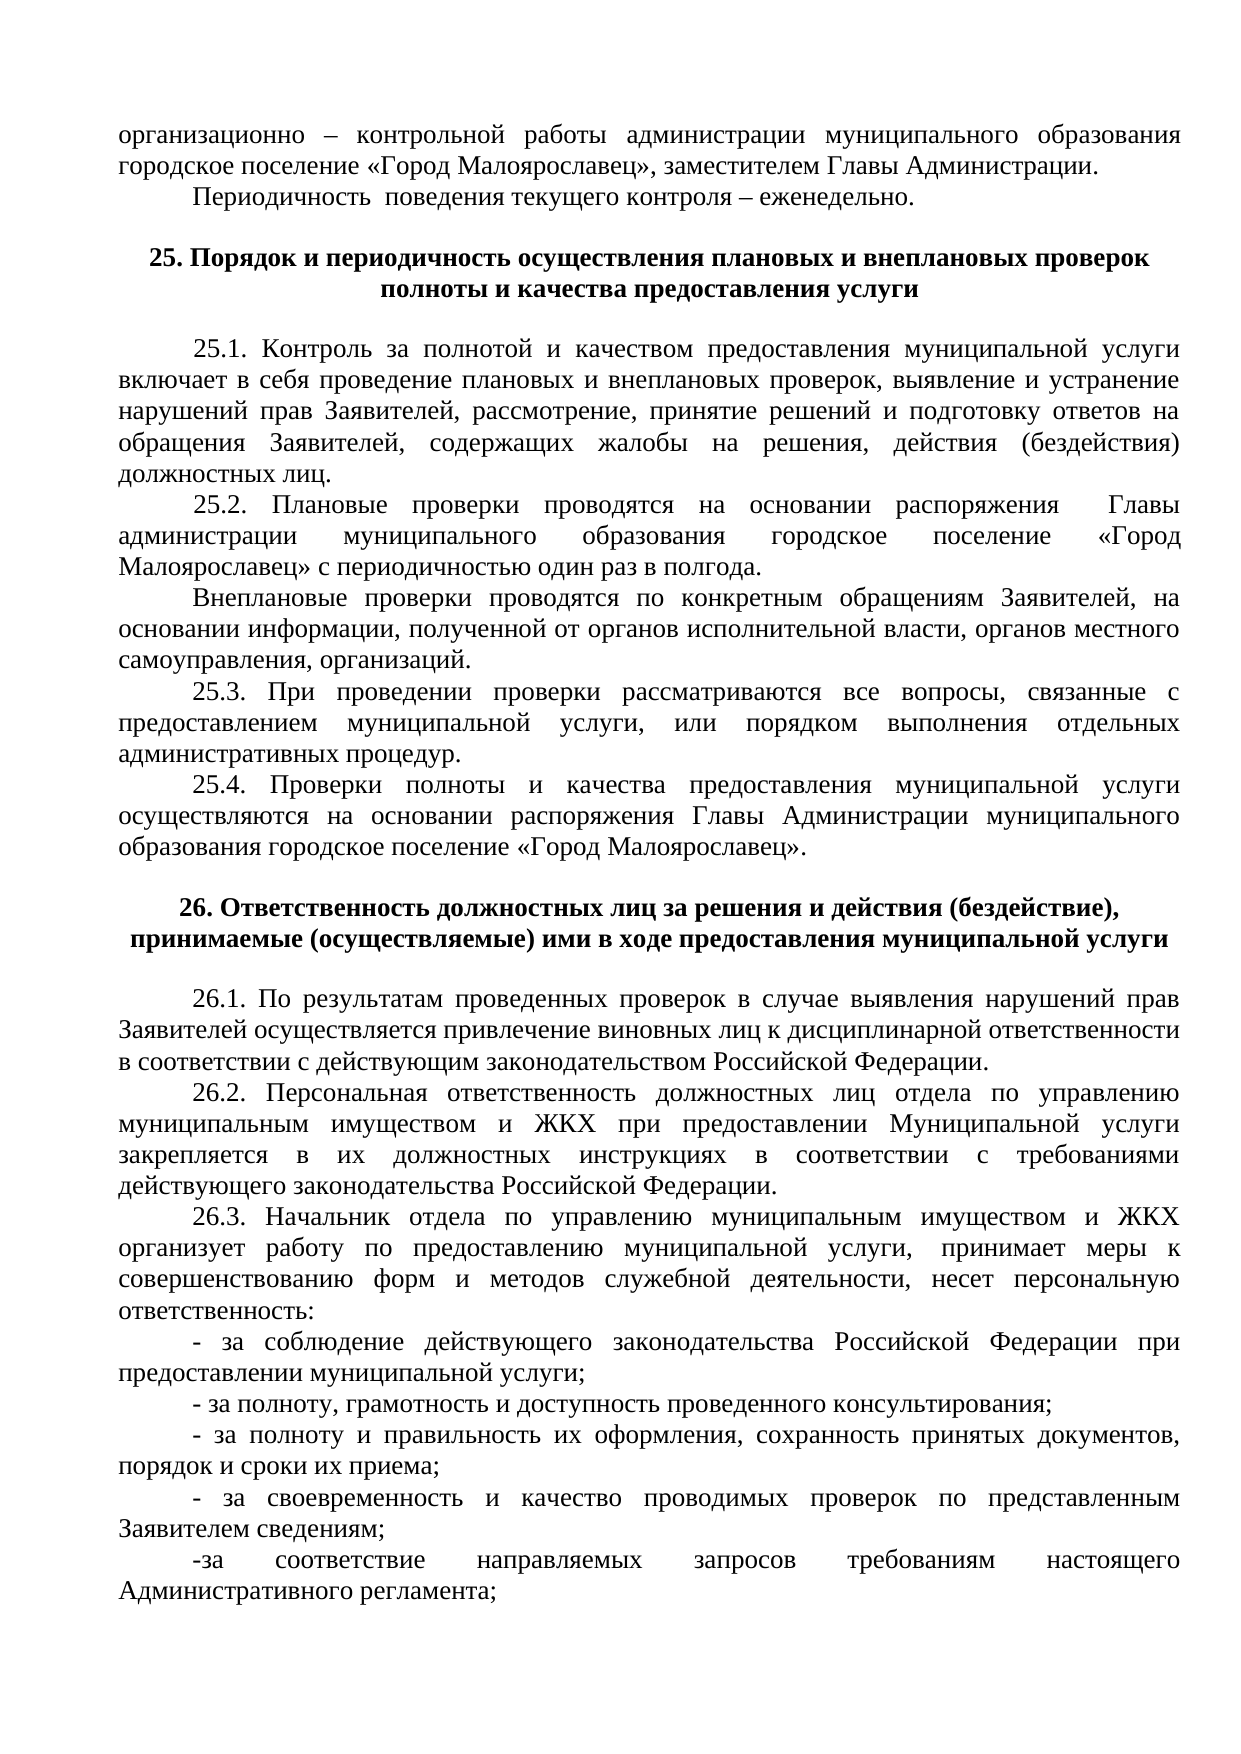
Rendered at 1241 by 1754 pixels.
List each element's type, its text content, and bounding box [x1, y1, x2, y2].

text - за полноту и правильность их оформления, сохранность принятых документов, порядок и сроки их приема; [118, 1418, 1181, 1481]
text 26.2. Персональная ответственность должностных лиц отдела по управлению муниципальным имуществом и ЖКХ при предоставлении Муниципальной услуги закрепляется в их должностных инструкциях в соответствии с требованиями действующего законодательства Российской Федерации. [118, 1076, 1181, 1200]
text 26.1. По результатам проведенных проверок в случае выявления нарушений прав Заявителей осуществляется привлечение виновных лиц к дисциплинарной ответственности в соответствии с действующим законодательством Российской Федерации. [118, 982, 1181, 1076]
text 25.3. При проведении проверки рассматриваются все вопросы, связанные с предоставлением муниципальной услуги, или порядком выполнения отдельных административных процедур. [118, 675, 1181, 768]
text - за полноту, грамотность и доступность проведенного консультирования; [118, 1387, 1181, 1418]
text 25. Порядок и периодичность осуществления плановых и внеплановых проверок полноты и качества предоставления услуги [118, 241, 1181, 303]
text - за своевременность и качество проводимых проверок по представленным Заявителем сведениям; [118, 1481, 1181, 1543]
text -за соответствие направляемых запросов требованиям настоящего Административного регламента; [118, 1543, 1181, 1605]
text 25.4. Проверки полноты и качества предоставления муниципальной услуги осуществляются на основании распоряжения Главы Администрации муниципального образования городское поселение «Город Малоярославец». [118, 768, 1181, 862]
text 26. Ответственность должностных лиц за решения и действия (бездействие), принимаемые (осуществляемые) ими в ходе предоставления муниципальной услуги [118, 891, 1181, 953]
text Внеплановые проверки проводятся по конкретным обращениям Заявителей, на основании информации, полученной от органов исполнительной власти, органов местного самоуправления, организаций. [118, 581, 1181, 675]
text - за соблюдение действующего законодательства Российской Федерации при предоставлении муниципальной услуги; [118, 1325, 1181, 1387]
text 25.2. Плановые проверки проводятся на основании распоряжения Главы администрации муниципального образования городское поселение «Город Малоярославец» с периодичностью один раз в полгода. [118, 488, 1181, 581]
text 25.1. Контроль за полнотой и качеством предоставления муниципальной услуги включает в себя проведение плановых и внеплановых проверок, выявление и устранение нарушений прав Заявителей, рассмотрение, принятие решений и подготовку ответов на обращения Заявителей, содержащих жалобы на решения, действия (бездействия) должностных лиц. [118, 332, 1181, 488]
text 26.3. Начальник отдела по управлению муниципальным имуществом и ЖКХ организует работу по предоставлению муниципальной услуги, принимает меры к совершенствованию форм и методов служебной деятельности, несет персональную ответственность: [118, 1200, 1181, 1325]
text Периодичность поведения текущего контроля – еженедельно. [118, 180, 1181, 212]
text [118, 118, 1181, 180]
